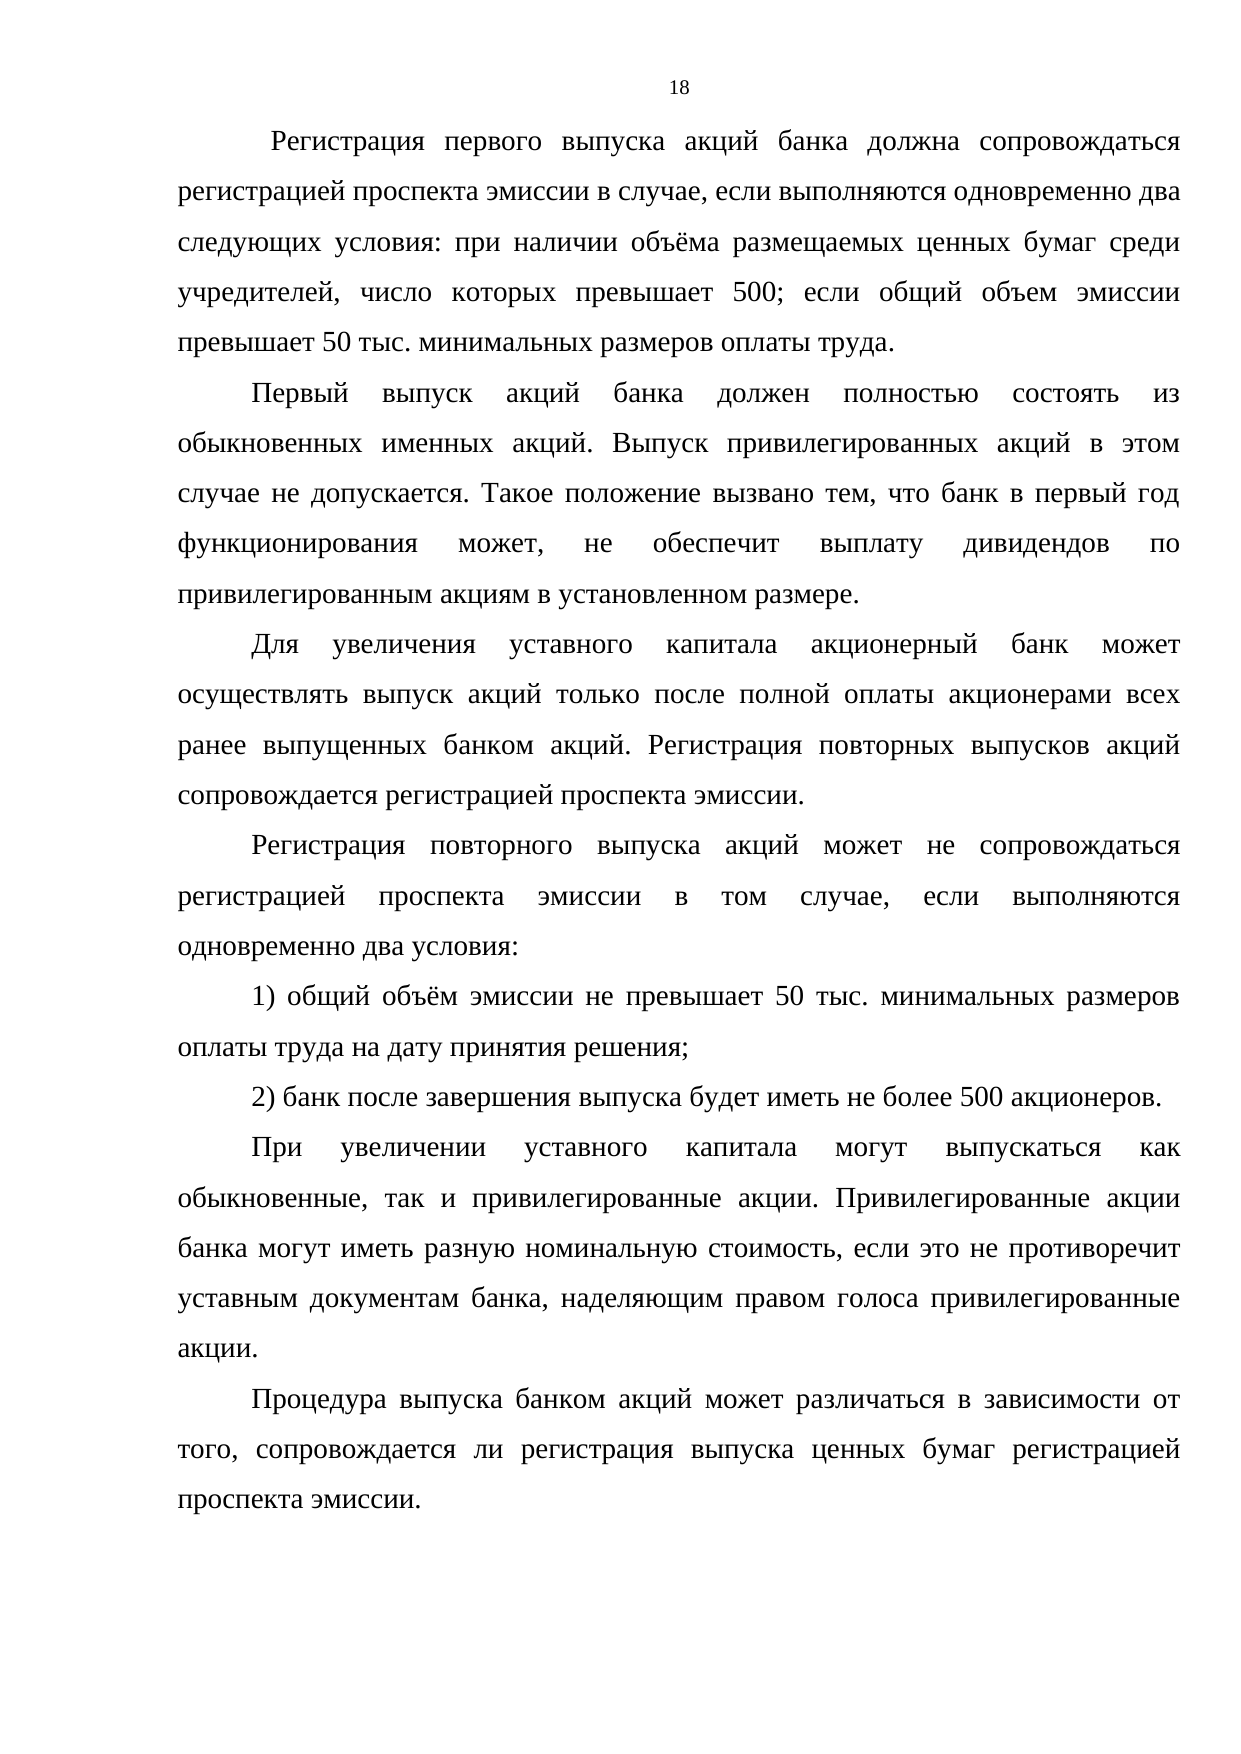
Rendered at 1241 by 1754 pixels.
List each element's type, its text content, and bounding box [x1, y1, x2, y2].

text 1) общий объём эмиссии не превышает 50 тыс. минимальных размеров оплаты труда на дату принятия решения; [177, 978, 1181, 1062]
text следующих условия: при наличии объёма размещаемых ценных бумаг среди учредителей, число которых превышает 500; если общий объем эмиссии превышает 50 тыс. минимальных размеров оплаты труда. [177, 224, 1181, 358]
text Процедура выпуска банком акций может различаться в зависимости от того, сопровождается ли регистрация выпуска ценных бумаг регистрацией проспекта эмиссии. [177, 1381, 1181, 1515]
text Регистрация первого выпуска акций банка должна сопровождаться регистрацией проспекта эмиссии в случае, если выполняются одновременно два [177, 123, 1181, 207]
text При увеличении уставного капитала могут выпускаться как обыкновенные, так и привилегированные акции. Привилегированные акции банка могут иметь разную номинальную стоимость, если это не противоречит уставным документам банка, наделяющим правом голоса привилегированные акции. [177, 1129, 1181, 1364]
text 2) банк после завершения выпуска будет иметь не более 500 акционеров. [177, 1079, 1181, 1113]
text Для увеличения уставного капитала акционерный банк может осуществлять выпуск акций только после полной оплаты акционерами всех ранее выпущенных банком акций. Регистрация повторных выпусков акций сопровождается регистрацией проспекта эмиссии. [177, 626, 1181, 811]
text Регистрация повторного выпуска акций может не сопровождаться регистрацией проспекта эмиссии в том случае, если выполняются одновременно два условия: [177, 827, 1181, 962]
text Первый выпуск акций банка должен полностью состоять из обыкновенных именных акций. Выпуск привилегированных акций в этом случае не допускается. Такое положение вызвано тем, что банк в первый год функционирования может, не обеспечит выплату дивидендов по привилегированным акциям в установленном размере. [177, 375, 1181, 609]
